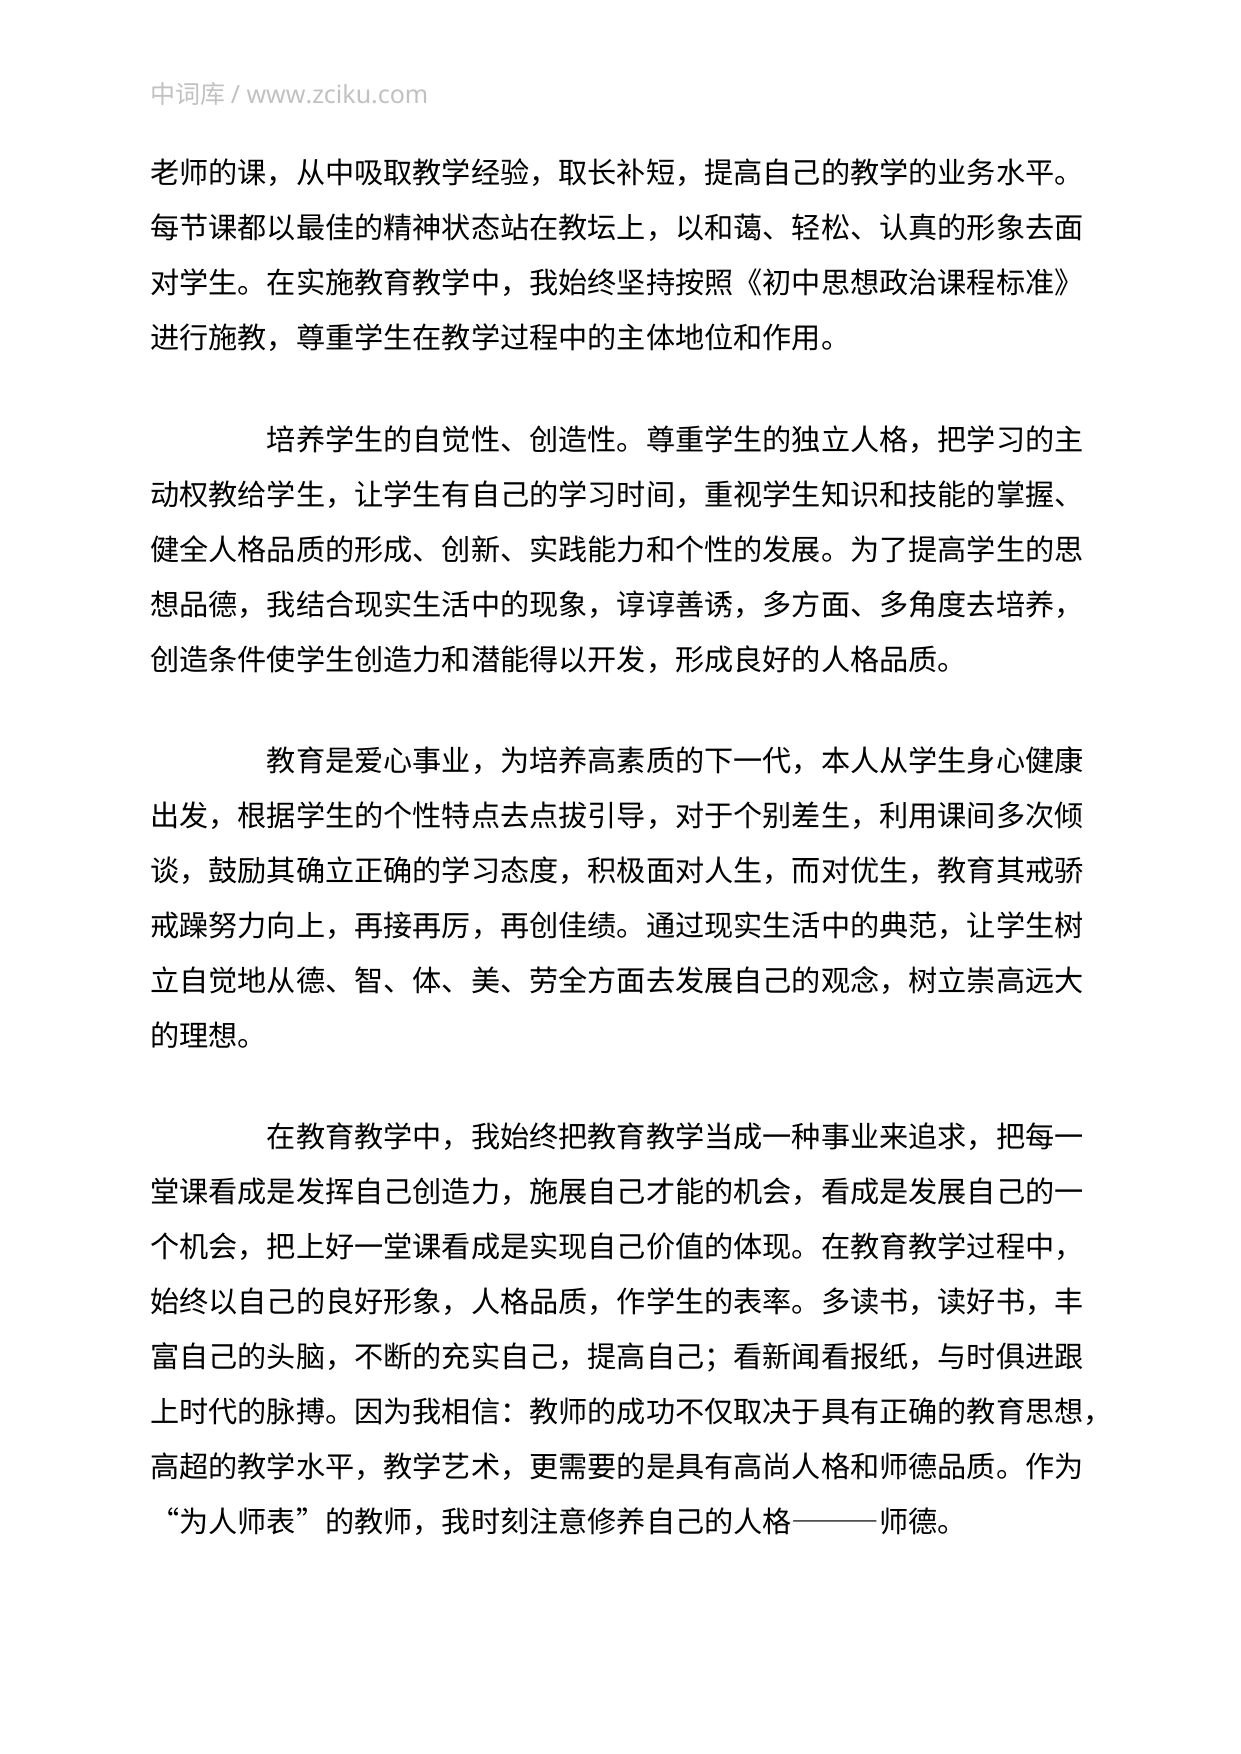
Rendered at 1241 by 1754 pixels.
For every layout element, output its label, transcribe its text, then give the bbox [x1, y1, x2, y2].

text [150, 150, 1090, 357]
text 培养学生的自觉性、创造性。尊重学生的独立人格，把学习的主动权教给学生，让学生有自己的学习时间，重视学生知识和技能的掌握、健全人格品质的形成、创新、实践能力和个性的发展。为了提高学生的思想品德，我结合现实生活中的现象，谆谆善诱，多方面、多角度去培养，创造条件使学生创造力和潜能得以开发，形成良好的人格品质。 [150, 416, 1090, 678]
text 教育是爱心事业，为培养高素质的下一代，本人从学生身心健康出发，根据学生的个性特点去点拔引导，对于个别差生，利用课间多次倾谈，鼓励其确立正确的学习态度，积极面对人生，而对优生，教育其戒骄戒躁努力向上，再接再厉，再创佳绩。通过现实生活中的典范，让学生树立自觉地从德、智、体、美、劳全方面去发展自己的观念，树立崇高远大的理想。 [150, 738, 1090, 1054]
text 在教育教学中，我始终把教育教学当成一种事业来追求，把每一堂课看成是发挥自己创造力，施展自己才能的机会，看成是发展自己的一个机会，把上好一堂课看成是实现自己价值的体现。在教育教学过程中，始终以自己的良好形象，人格品质，作学生的表率。多读书，读好书，丰富自己的头脑，不断的充实自己，提高自己；看新闻看报纸，与时俱进跟上时代的脉搏。因为我相信：教师的成功不仅取决于具有正确的教育思想，高超的教学水平，教学艺术，更需要的是具有高尚人格和师德品质。作为“为人师表”的教师，我时刻注意修养自己的人格———师德。 [150, 1114, 1090, 1541]
